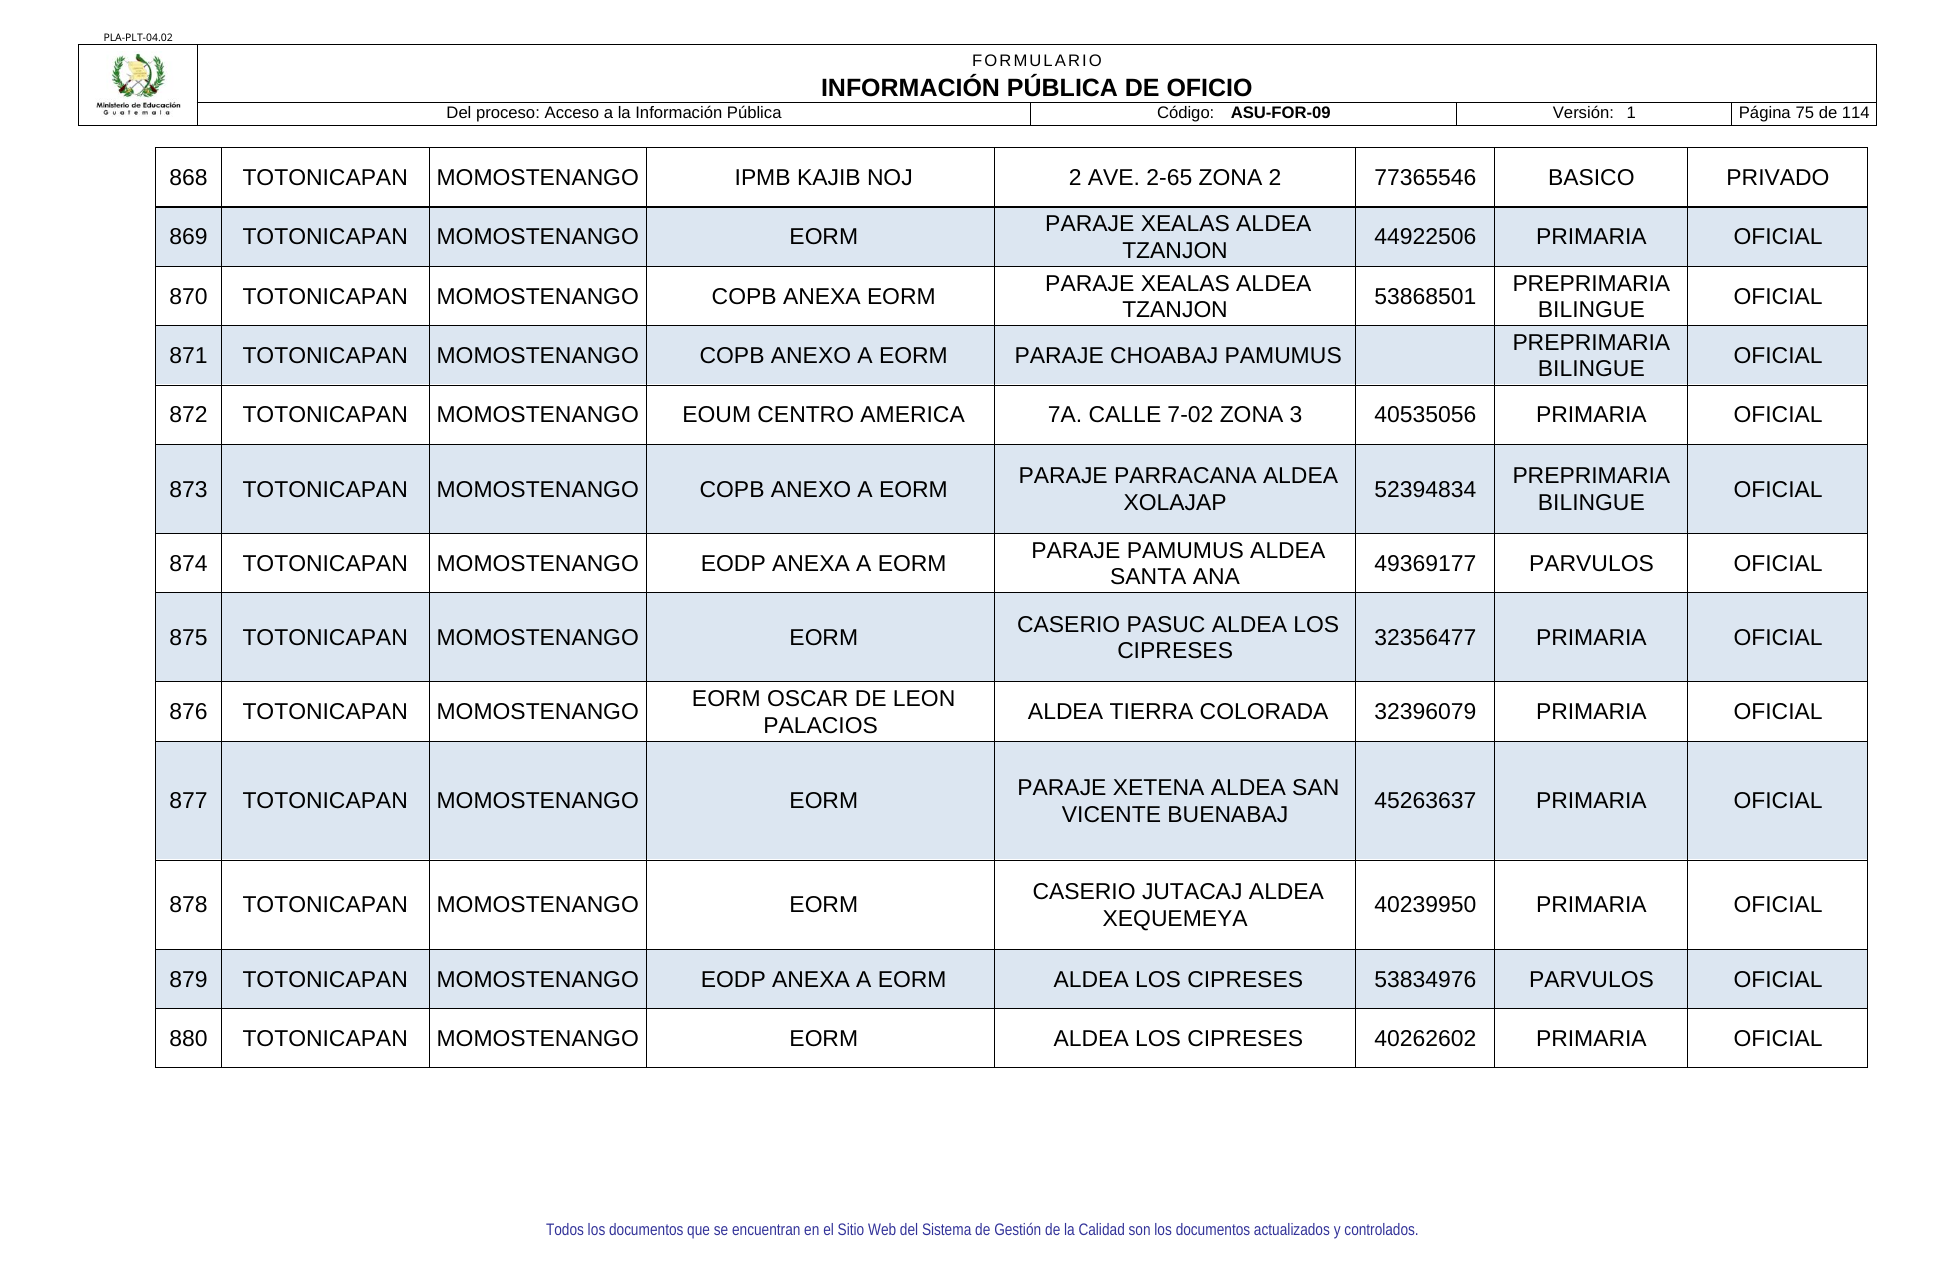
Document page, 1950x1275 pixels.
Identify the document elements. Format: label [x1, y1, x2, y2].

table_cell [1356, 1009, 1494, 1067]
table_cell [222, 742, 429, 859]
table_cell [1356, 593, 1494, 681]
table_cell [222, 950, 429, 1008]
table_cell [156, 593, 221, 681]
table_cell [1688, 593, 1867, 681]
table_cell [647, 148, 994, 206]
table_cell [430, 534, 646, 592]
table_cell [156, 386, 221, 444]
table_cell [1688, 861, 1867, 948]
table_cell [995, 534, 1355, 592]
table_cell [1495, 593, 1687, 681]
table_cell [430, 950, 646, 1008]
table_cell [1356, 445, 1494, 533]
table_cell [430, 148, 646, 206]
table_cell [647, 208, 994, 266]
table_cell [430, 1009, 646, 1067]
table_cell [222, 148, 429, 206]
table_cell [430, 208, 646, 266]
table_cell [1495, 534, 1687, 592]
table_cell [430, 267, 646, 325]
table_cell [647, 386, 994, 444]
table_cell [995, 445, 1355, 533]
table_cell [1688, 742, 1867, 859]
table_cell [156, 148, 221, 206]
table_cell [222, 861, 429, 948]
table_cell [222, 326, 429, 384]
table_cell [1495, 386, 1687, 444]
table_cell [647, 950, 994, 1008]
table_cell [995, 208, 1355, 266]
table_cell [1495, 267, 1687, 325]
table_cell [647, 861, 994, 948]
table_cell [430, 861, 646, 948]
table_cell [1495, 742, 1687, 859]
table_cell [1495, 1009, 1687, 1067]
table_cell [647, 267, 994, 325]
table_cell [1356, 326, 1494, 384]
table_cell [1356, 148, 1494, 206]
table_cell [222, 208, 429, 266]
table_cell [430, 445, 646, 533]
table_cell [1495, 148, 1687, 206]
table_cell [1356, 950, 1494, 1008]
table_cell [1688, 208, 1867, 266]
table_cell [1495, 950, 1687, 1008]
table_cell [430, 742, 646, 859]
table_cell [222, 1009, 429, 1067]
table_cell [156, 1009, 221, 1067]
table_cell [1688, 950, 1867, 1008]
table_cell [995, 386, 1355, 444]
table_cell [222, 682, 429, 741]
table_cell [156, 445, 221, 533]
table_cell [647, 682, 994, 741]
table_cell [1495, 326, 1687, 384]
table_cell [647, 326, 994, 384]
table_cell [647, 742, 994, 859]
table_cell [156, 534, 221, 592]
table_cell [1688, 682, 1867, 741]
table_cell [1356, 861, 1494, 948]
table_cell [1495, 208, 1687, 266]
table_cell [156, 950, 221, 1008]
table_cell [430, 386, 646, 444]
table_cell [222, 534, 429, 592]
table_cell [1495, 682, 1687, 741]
picture [95, 51, 181, 117]
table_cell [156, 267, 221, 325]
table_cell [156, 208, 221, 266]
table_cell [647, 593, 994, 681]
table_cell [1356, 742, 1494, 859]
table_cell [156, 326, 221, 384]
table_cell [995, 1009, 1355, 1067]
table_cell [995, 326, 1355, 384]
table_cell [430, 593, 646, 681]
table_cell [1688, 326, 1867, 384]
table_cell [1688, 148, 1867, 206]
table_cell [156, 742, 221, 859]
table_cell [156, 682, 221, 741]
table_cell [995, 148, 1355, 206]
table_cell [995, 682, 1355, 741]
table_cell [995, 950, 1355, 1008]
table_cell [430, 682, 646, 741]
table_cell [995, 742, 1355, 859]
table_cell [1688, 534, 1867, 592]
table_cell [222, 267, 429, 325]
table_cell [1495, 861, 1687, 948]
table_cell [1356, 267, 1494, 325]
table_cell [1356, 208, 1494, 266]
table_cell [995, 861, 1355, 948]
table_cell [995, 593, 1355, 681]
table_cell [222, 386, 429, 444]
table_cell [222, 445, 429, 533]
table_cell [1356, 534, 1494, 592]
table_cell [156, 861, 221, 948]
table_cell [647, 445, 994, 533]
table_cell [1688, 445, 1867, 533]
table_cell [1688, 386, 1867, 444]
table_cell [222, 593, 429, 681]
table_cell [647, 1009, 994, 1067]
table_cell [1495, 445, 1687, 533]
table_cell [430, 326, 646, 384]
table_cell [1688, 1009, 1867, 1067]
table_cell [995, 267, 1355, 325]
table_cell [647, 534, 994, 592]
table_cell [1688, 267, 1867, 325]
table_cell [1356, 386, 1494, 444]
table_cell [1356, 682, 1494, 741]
